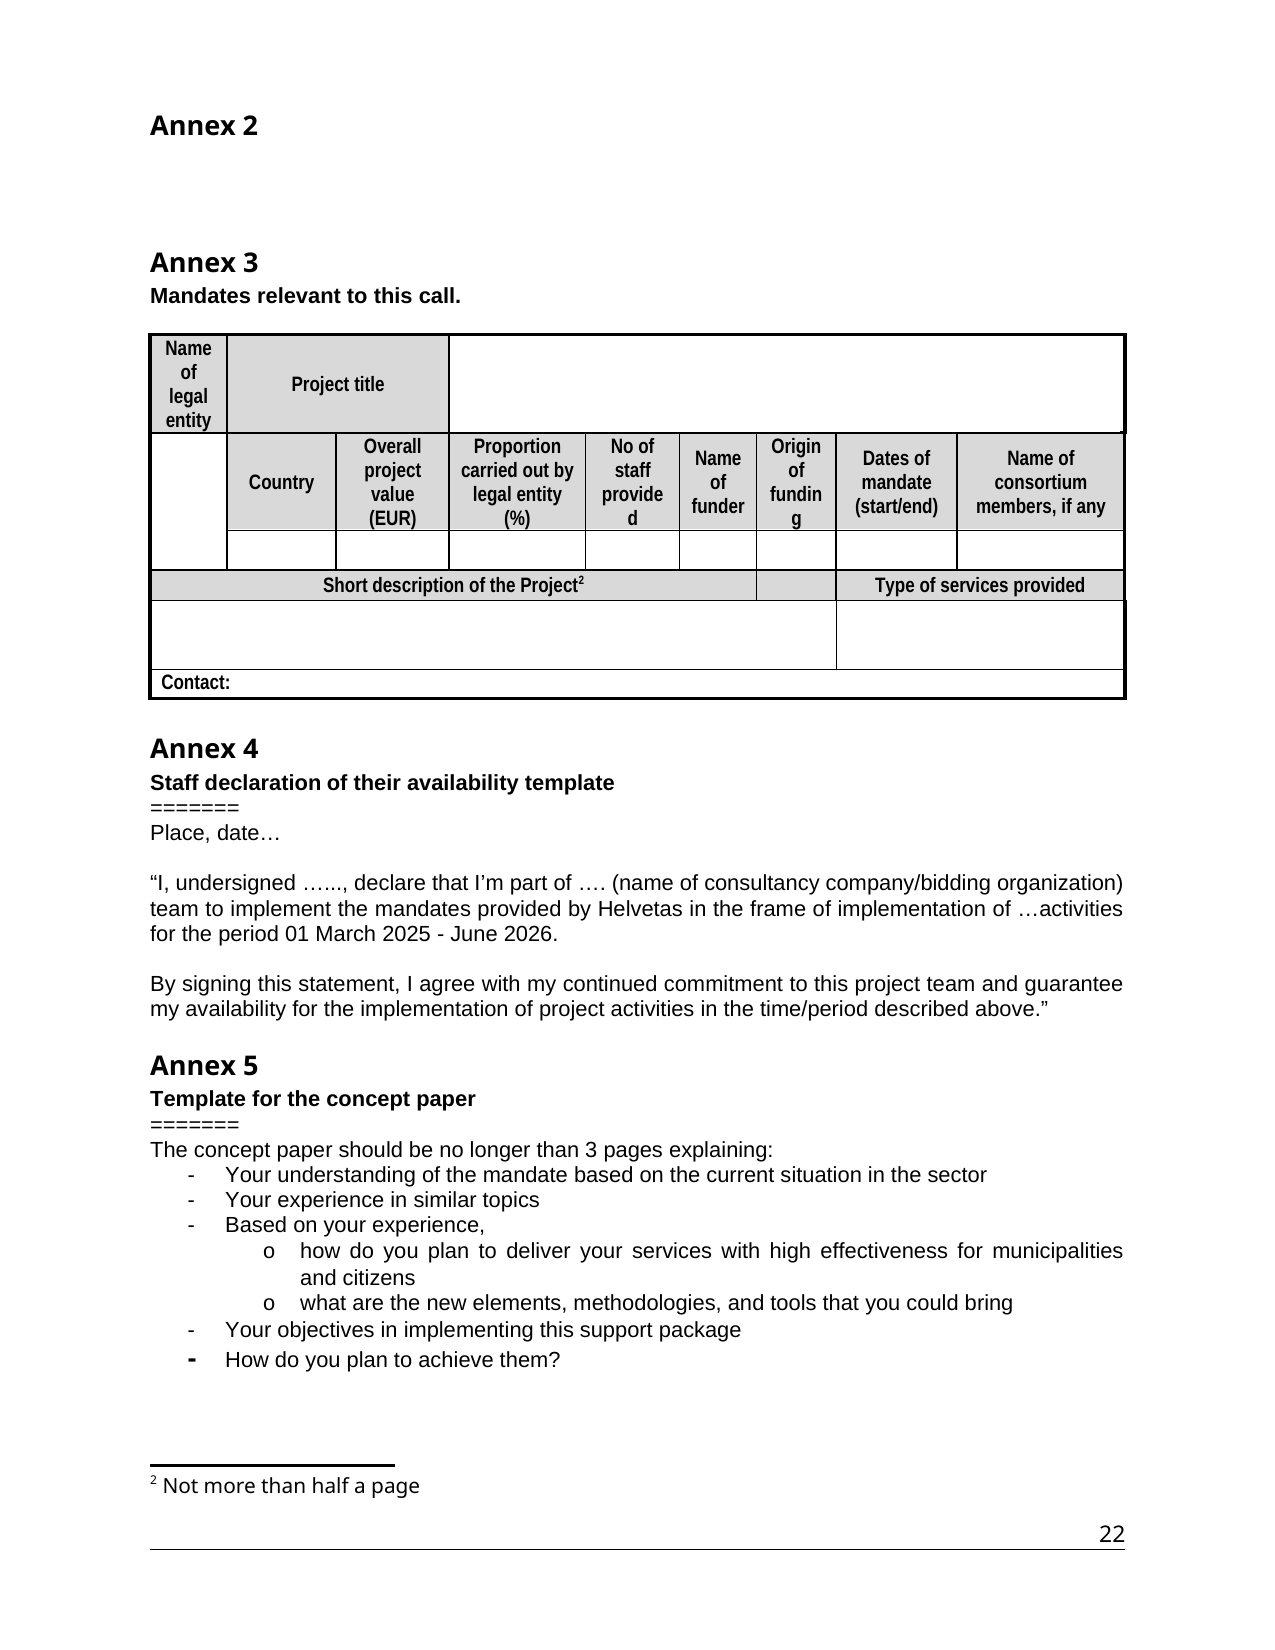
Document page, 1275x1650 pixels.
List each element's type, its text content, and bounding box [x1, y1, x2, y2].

table_cell Type of services provided [837, 571, 1123, 600]
text Staff declaration of their availability template [150, 769, 1125, 795]
text ======= [150, 1112, 1125, 1137]
table_cell [152, 601, 836, 668]
text “I, undersigned …..., declare that I’m part of …. (name of consultancy company/bidding organization) team to implement the mandates provided by Helvetas in the frame of implementation of …activities for the period 01 March 2025 - June 2026. [150, 870, 1125, 946]
table_cell [152, 434, 226, 569]
table_cell [958, 531, 1123, 569]
table_header [450, 336, 1123, 432]
table_cell [757, 531, 835, 569]
table_cell [837, 531, 956, 569]
table_cell Proportion carried out by legal entity (%) [450, 434, 585, 529]
table_cell Dates of mandate (start/end) [837, 434, 956, 529]
table_cell Country [228, 434, 335, 529]
table_cell [680, 531, 756, 569]
text By signing this statement, I agree with my continued commitment to this project team and guarantee my availability for the implementation of project activities in the time/period described above.” [150, 971, 1125, 1022]
table_cell [837, 601, 1123, 668]
list Your experience in similar topics [187, 1187, 1125, 1212]
table_header Project title [228, 336, 448, 432]
text Mandates relevant to this call. [150, 283, 1125, 308]
table_cell [337, 531, 448, 569]
text ======= [150, 795, 1125, 820]
table_cell Overall project value (EUR) [337, 434, 448, 529]
table_cell [228, 531, 335, 569]
list what are the new elements, methodologies, and tools that you could bring [262, 1290, 1125, 1317]
table_cell Contact: [152, 670, 1123, 697]
table_cell [757, 571, 835, 600]
table_cell [586, 531, 679, 569]
text The concept paper should be no longer than 3 pages explaining: [150, 1137, 1125, 1162]
table_cell Name of consortium members, if any [958, 434, 1123, 529]
text Annex 5 [150, 1047, 1125, 1083]
list Based on your experience, [187, 1212, 1125, 1238]
table_cell No of staff provided [586, 434, 679, 529]
table_cell Short description of the Project [152, 571, 756, 600]
list Your objectives in implementing this support package [187, 1317, 1125, 1342]
text Annex 2 [150, 106, 1125, 143]
table_cell Origin of funding [757, 434, 835, 529]
text Place, date… [150, 820, 1125, 845]
table_cell [450, 531, 585, 569]
list How do you plan to achieve them? [187, 1342, 1125, 1373]
text Template for the concept paper [150, 1086, 1125, 1112]
text Annex 4 [150, 730, 1125, 767]
list how do you plan to deliver your services with high effectiveness for municipalities and citizens [262, 1238, 1125, 1290]
table_header Name of legal entity [152, 336, 226, 432]
text Annex 3 [150, 243, 1125, 280]
list Your understanding of the mandate based on the current situation in the sector [187, 1162, 1125, 1187]
table_cell Name of funder [680, 434, 756, 529]
